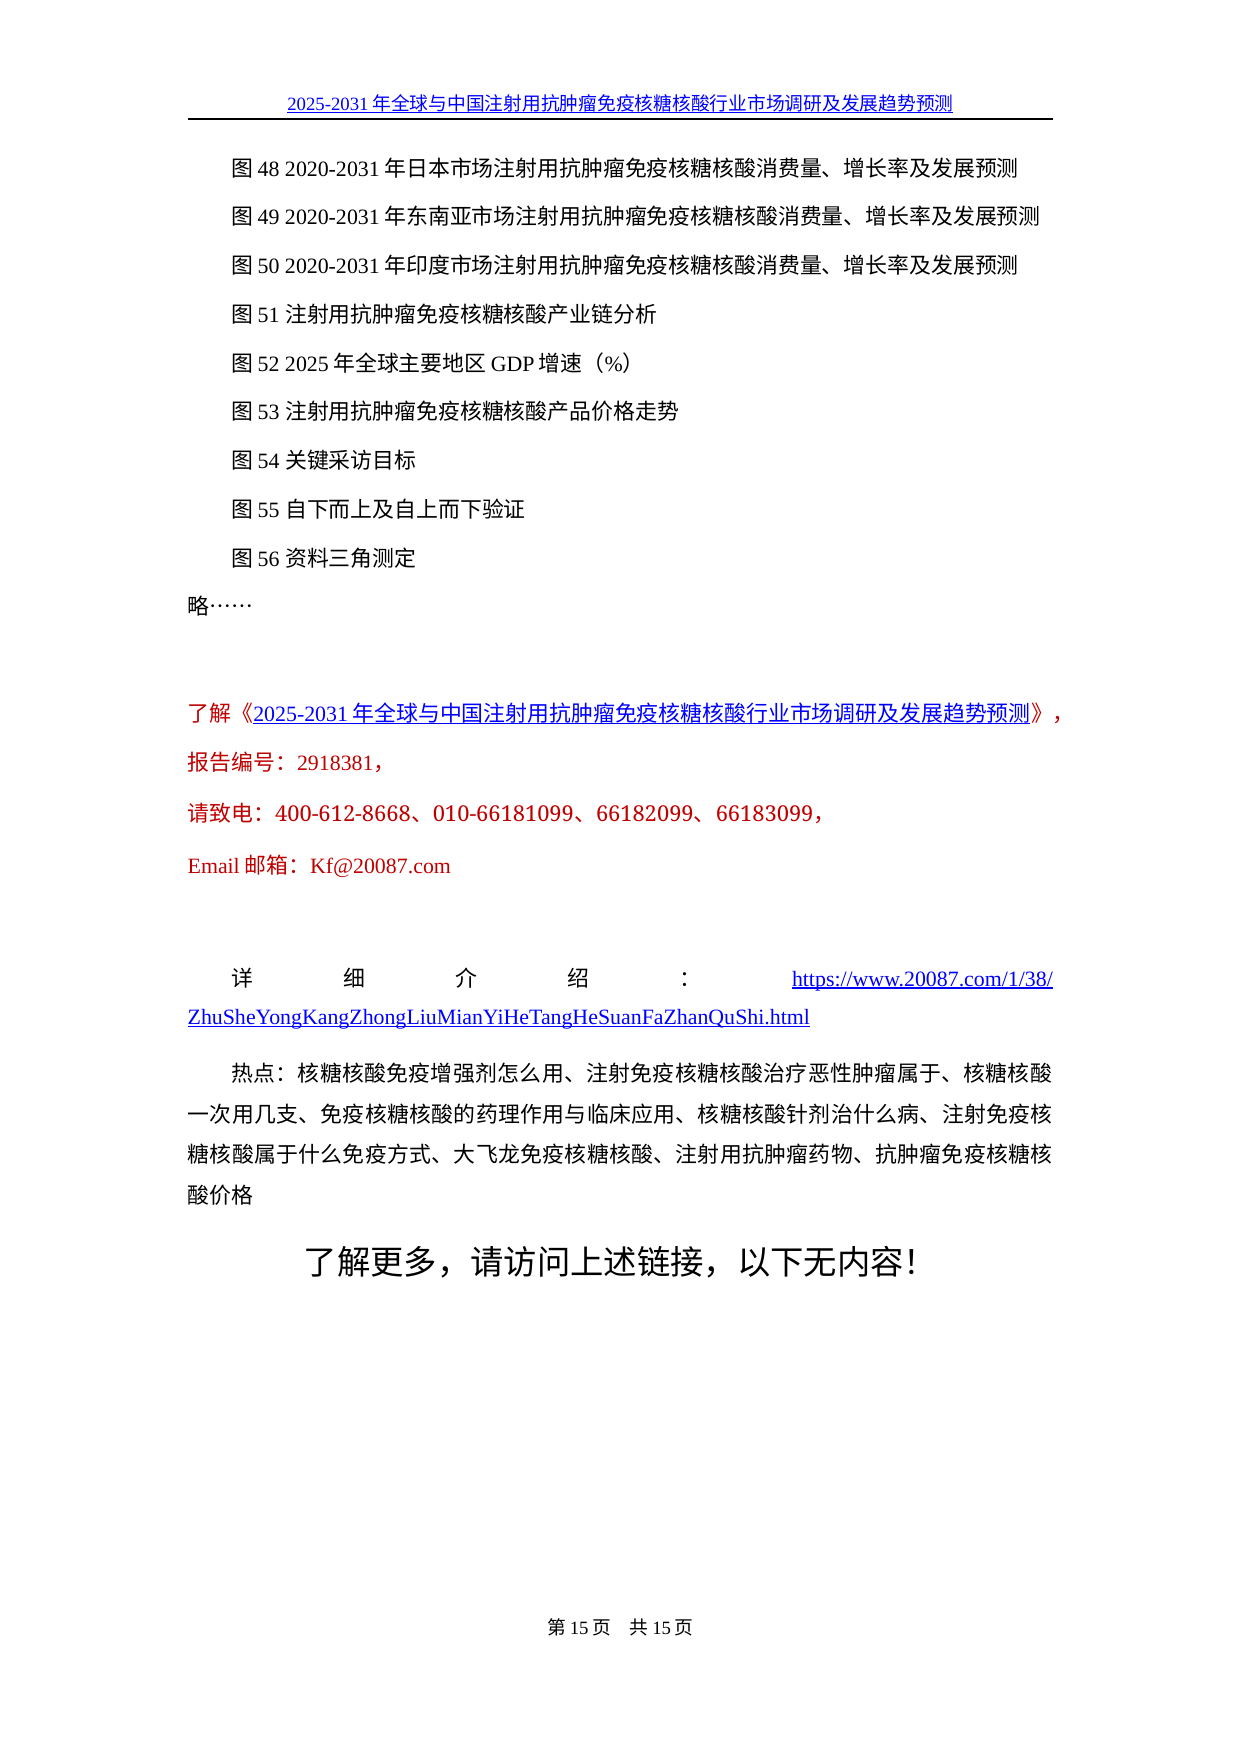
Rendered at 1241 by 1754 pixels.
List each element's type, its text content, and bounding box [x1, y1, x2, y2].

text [187, 150, 1053, 621]
text 了解《2025-2031年全球与中国注射用抗肿瘤免疫核糖核酸行业市场调研及发展趋势预测》，报告编号：2918381， [187, 695, 1053, 777]
text 热点：核糖核酸免疫增强剂怎么用、注射免疫核糖核酸治疗恶性肿瘤属于、核糖核酸一次用几支、免疫核糖核酸的药理作用与临床应用、核糖核酸针剂治什么病、注射免疫核糖核酸属于什么免疫方式、大飞龙免疫核糖核酸、注射用抗肿瘤药物、抗肿瘤免疫核糖核酸价格 [187, 1056, 1053, 1210]
text Email邮箱：Kf@20087.com [187, 847, 1053, 880]
text 请致电：400-612-8668、010-66181099、66182099、66183099， [187, 796, 1053, 828]
text 详细介绍：https://www.20087.com/1/38/ZhuSheYongKangZhongLiuMianYiHeTangHeSuanFaZhanQuShi.html [187, 960, 1053, 1033]
title 了解更多，请访问上述链接，以下无内容！ [187, 1228, 1053, 1293]
